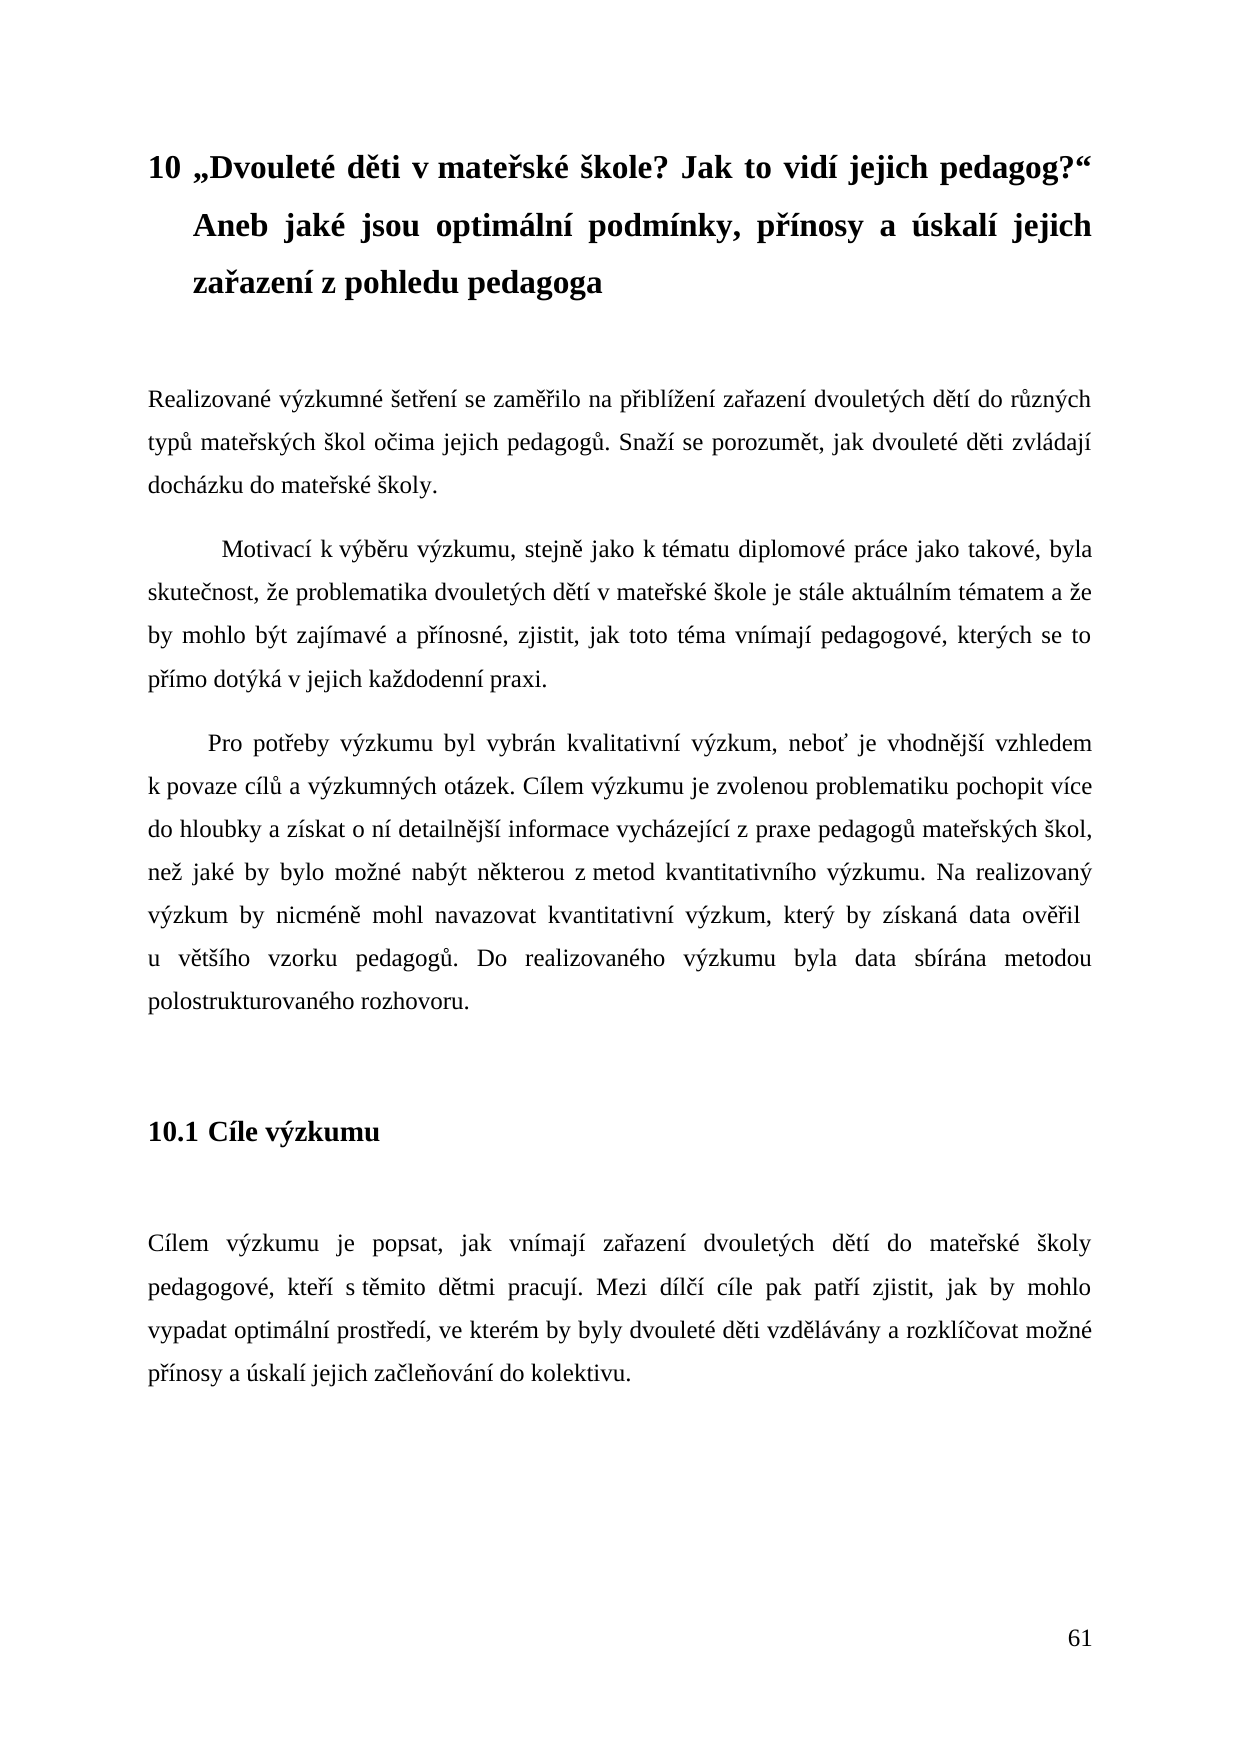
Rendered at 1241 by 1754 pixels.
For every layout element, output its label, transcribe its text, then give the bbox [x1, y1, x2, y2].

subtitle „Dvouleté děti v mateřské škole? Jak to vidí jejich pedagog?“ Aneb jaké jsou optimální podmínky, přínosy a úskalí jejich zařazení z pohledu pedagoga [148, 148, 1093, 301]
text Motivací k výběru výzkumu, stejně jako k tématu diplomové práce jako takové, byla skutečnost, že problematika dvouletých dětí v mateřské škole je stále aktuálním tématem a že by mohlo být zajímavé a přínosné, zjistit, jak toto téma vnímají pedagogové, kterých se to přímo dotýká v jejich každodenní praxi. [148, 534, 1093, 692]
subtitle Cíle výzkumu [148, 1114, 1093, 1148]
text Pro potřeby výzkumu byl vybrán kvalitativní výzkum, neboť je vhodnější vzhledem k povaze cílů a výzkumných otázek. Cílem výzkumu je zvolenou problematiku pochopit více do hloubky a získat o ní detailnější informace vycházející z praxe pedagogů mateřských škol, než jaké by bylo možné nabýt některou z metod kvantitativního výzkumu. Na realizovaný výzkum by nicméně mohl navazovat kvantitativní výzkum, který by získaná data ověřil u většího vzorku pedagogů. Do realizovaného výzkumu byla data sbírána metodou polostrukturovaného rozhovoru. [148, 728, 1093, 1015]
text Realizované výzkumné šetření se zaměřilo na přiblížení zařazení dvouletých dětí do různých typů mateřských škol očima jejich pedagogů. Snaží se porozumět, jak dvouleté děti zvládají docházku do mateřské školy. [148, 384, 1093, 499]
text Cílem výzkumu je popsat, jak vnímají zařazení dvouletých dětí do mateřské školy pedagogové, kteří s těmito dětmi pracují. Mezi dílčí cíle pak patří zjistit, jak by mohlo vypadat optimální prostředí, ve kterém by byly dvouleté děti vzdělávány a rozklíčovat možné přínosy a úskalí jejich začleňování do kolektivu. [148, 1228, 1093, 1387]
